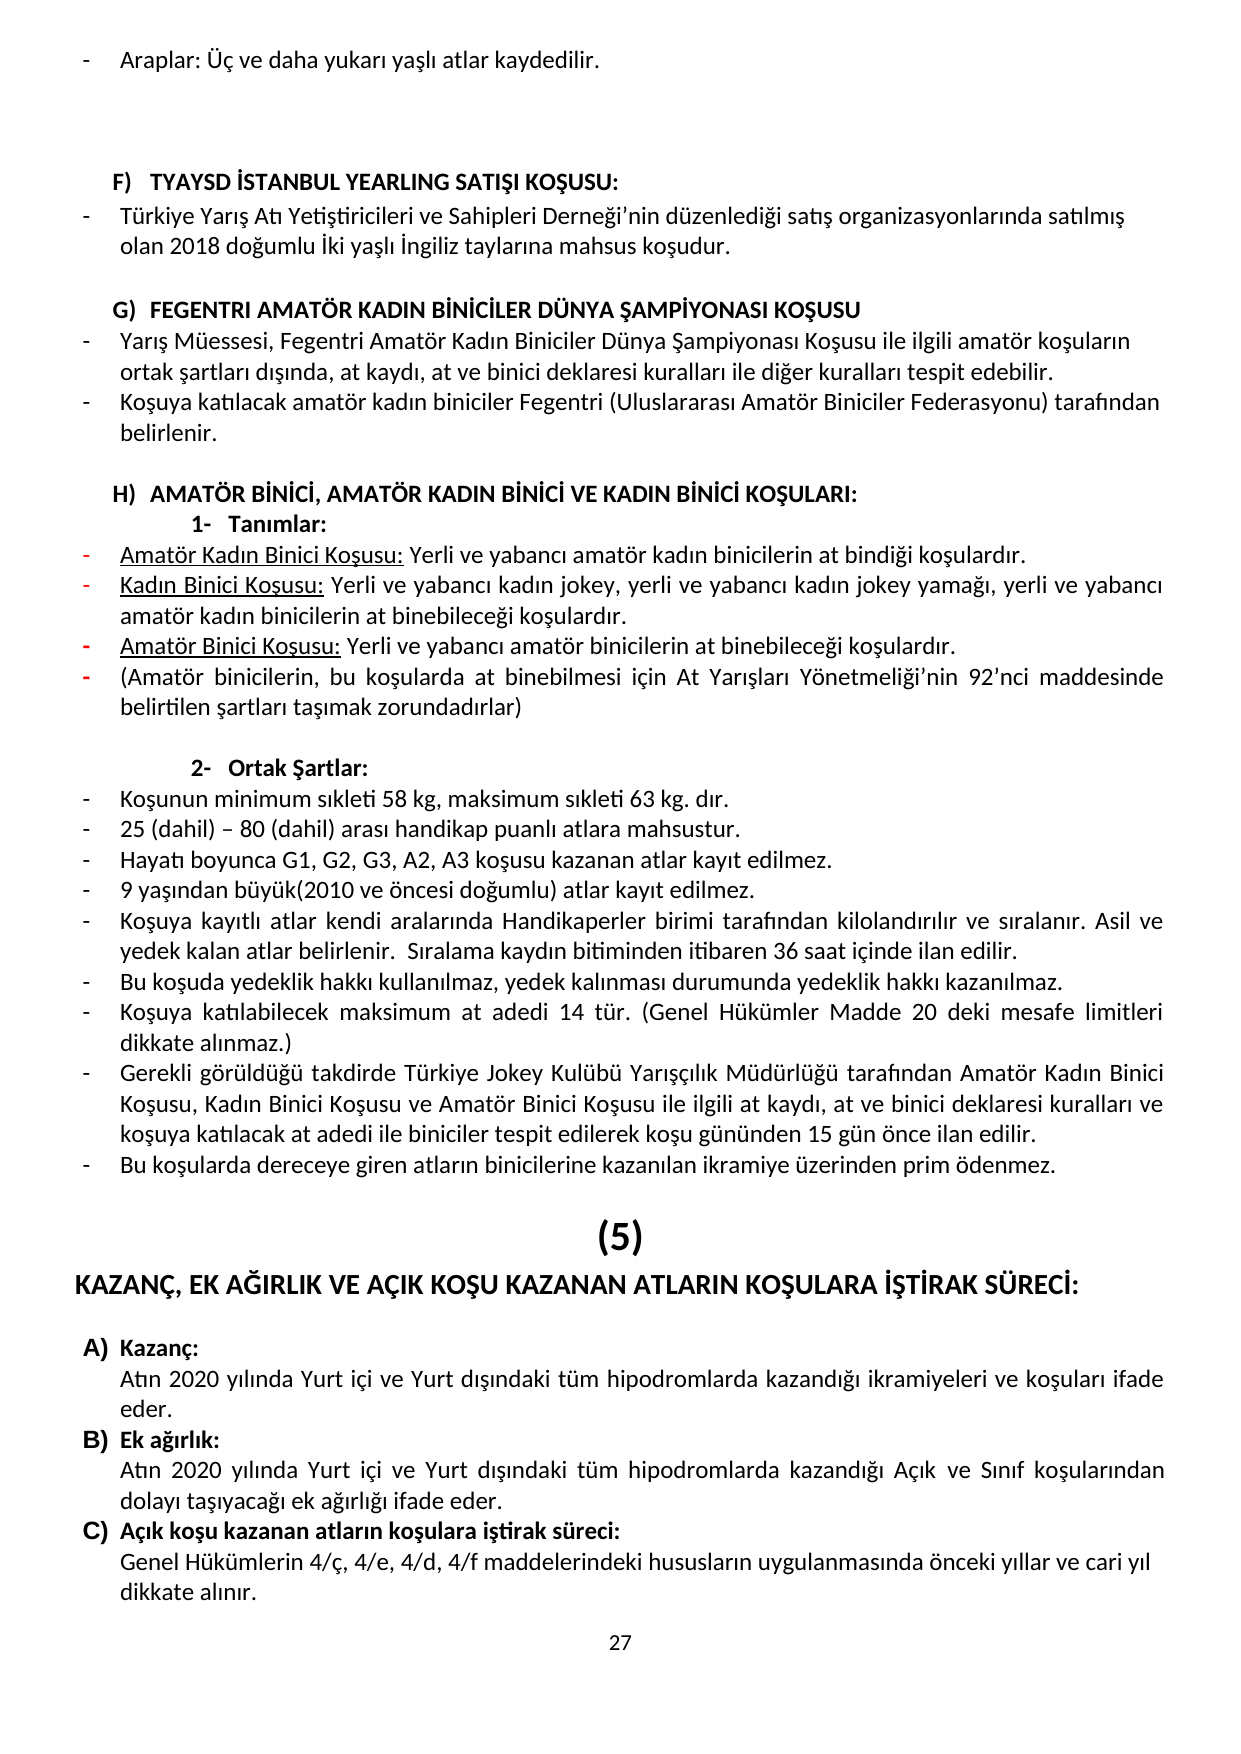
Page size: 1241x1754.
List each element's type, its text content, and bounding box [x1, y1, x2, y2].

list TYAYSD İSTANBUL YEARLING SATIŞI KOŞUSU: [112, 166, 1165, 197]
list Bu koşularda dereceye giren atların binicilerine kazanılan ikramiye üzerinden prim ödenmez. [82, 1149, 1165, 1180]
list Amatör Kadın Binici Koşusu: Yerli ve yabancı amatör kadın binicilerin at bindiği koşulardır. [82, 539, 1165, 569]
list Koşunun minimum sıkleti 58 kg, maksimum sıkleti 63 kg. dır. [82, 783, 1165, 813]
list Ortak Şartlar: [191, 752, 1165, 783]
list Yarış Müessesi, Fegentri Amatör Kadın Biniciler Dünya Şampiyonası Koşusu ile ilgili amatör koşuların ortak şartları dışında, at kaydı, at ve binici deklaresi kuralları ile diğer kuralları tespit edebilir. [82, 325, 1165, 386]
list Araplar: Üç ve daha yukarı yaşlı atlar kaydedilir. [82, 44, 1165, 75]
list (Amatör binicilerin, bu koşularda at binebilmesi için At Yarışları Yönetmeliği’nin 92’nci maddesinde belirtilen şartları taşımak zorundadırlar) [82, 661, 1165, 722]
list Hayatı boyunca G1, G2, G3, A2, A3 koşusu kazanan atlar kayıt edilmez. [82, 844, 1165, 874]
list 9 yaşından büyük(2010 ve öncesi doğumlu) atlar kayıt edilmez. [82, 874, 1165, 905]
list Atın 2020 yılında Yurt içi ve Yurt dışındaki tüm hipodromlarda kazandığı ikramiyeleri ve koşuları ifade eder. [120, 1363, 1165, 1424]
list Kazanç: [82, 1332, 1165, 1363]
list FEGENTRI AMATÖR KADIN BİNİCİLER DÜNYA ŞAMPİYONASI KOŞUSU [112, 294, 1165, 325]
text KAZANÇ, EK AĞIRLIK VE AÇIK KOŞU KAZANAN ATLARIN KOŞULARA İŞTİRAK SÜRECİ: [75, 1266, 1165, 1302]
text (5) [75, 1210, 1165, 1261]
list Ek ağırlık: [82, 1424, 1165, 1454]
list Amatör Binici Koşusu: Yerli ve yabancı amatör binicilerin at binebileceği koşulardır. [82, 630, 1165, 661]
list Genel Hükümlerin 4/ç, 4/e, 4/d, 4/f maddelerindeki hususların uygulanmasında önceki yıllar ve cari yıl dikkate alınır. [120, 1546, 1165, 1607]
list Atın 2020 yılında Yurt içi ve Yurt dışındaki tüm hipodromlarda kazandığı Açık ve Sınıf koşularından dolayı taşıyacağı ek ağırlığı ifade eder. [120, 1454, 1165, 1515]
list AMATÖR BİNİCİ, AMATÖR KADIN BİNİCİ VE KADIN BİNİCİ KOŞULARI: [112, 478, 1165, 508]
list Açık koşu kazanan atların koşulara iştirak süreci: [82, 1515, 1165, 1546]
list Koşuya kayıtlı atlar kendi aralarında Handikaperler birimi tarafından kilolandırılır ve sıralanır. Asil ve yedek kalan atlar belirlenir. Sıralama kaydın bitiminden itibaren 36 saat içinde ilan edilir. [82, 905, 1165, 966]
list Kadın Binici Koşusu: Yerli ve yabancı kadın jokey, yerli ve yabancı kadın jokey yamağı, yerli ve yabancı amatör kadın binicilerin at binebileceği koşulardır. [82, 569, 1165, 630]
list 25 (dahil) – 80 (dahil) arası handikap puanlı atlara mahsustur. [82, 813, 1165, 844]
list Bu koşuda yedeklik hakkı kullanılmaz, yedek kalınması durumunda yedeklik hakkı kazanılmaz. [82, 966, 1165, 997]
list Gerekli görüldüğü takdirde Türkiye Jokey Kulübü Yarışçılık Müdürlüğü tarafından Amatör Kadın Binici Koşusu, Kadın Binici Koşusu ve Amatör Binici Koşusu ile ilgili at kaydı, at ve binici deklaresi kuralları ve koşuya katılacak at adedi ile biniciler tespit edilerek koşu gününden 15 gün önce ilan edilir. [82, 1058, 1165, 1149]
list Koşuya katılacak amatör kadın biniciler Fegentri (Uluslararası Amatör Biniciler Federasyonu) tarafından belirlenir. [82, 386, 1165, 447]
list Koşuya katılabilecek maksimum at adedi 14 tür. (Genel Hükümler Madde 20 deki mesafe limitleri dikkate alınmaz.) [82, 997, 1165, 1058]
list Türkiye Yarış Atı Yetiştiricileri ve Sahipleri Derneği’nin düzenlediği satış organizasyonlarında satılmış olan 2018 doğumlu İki yaşlı İngiliz taylarına mahsus koşudur. [82, 200, 1165, 261]
list Tanımlar: [191, 508, 1165, 539]
